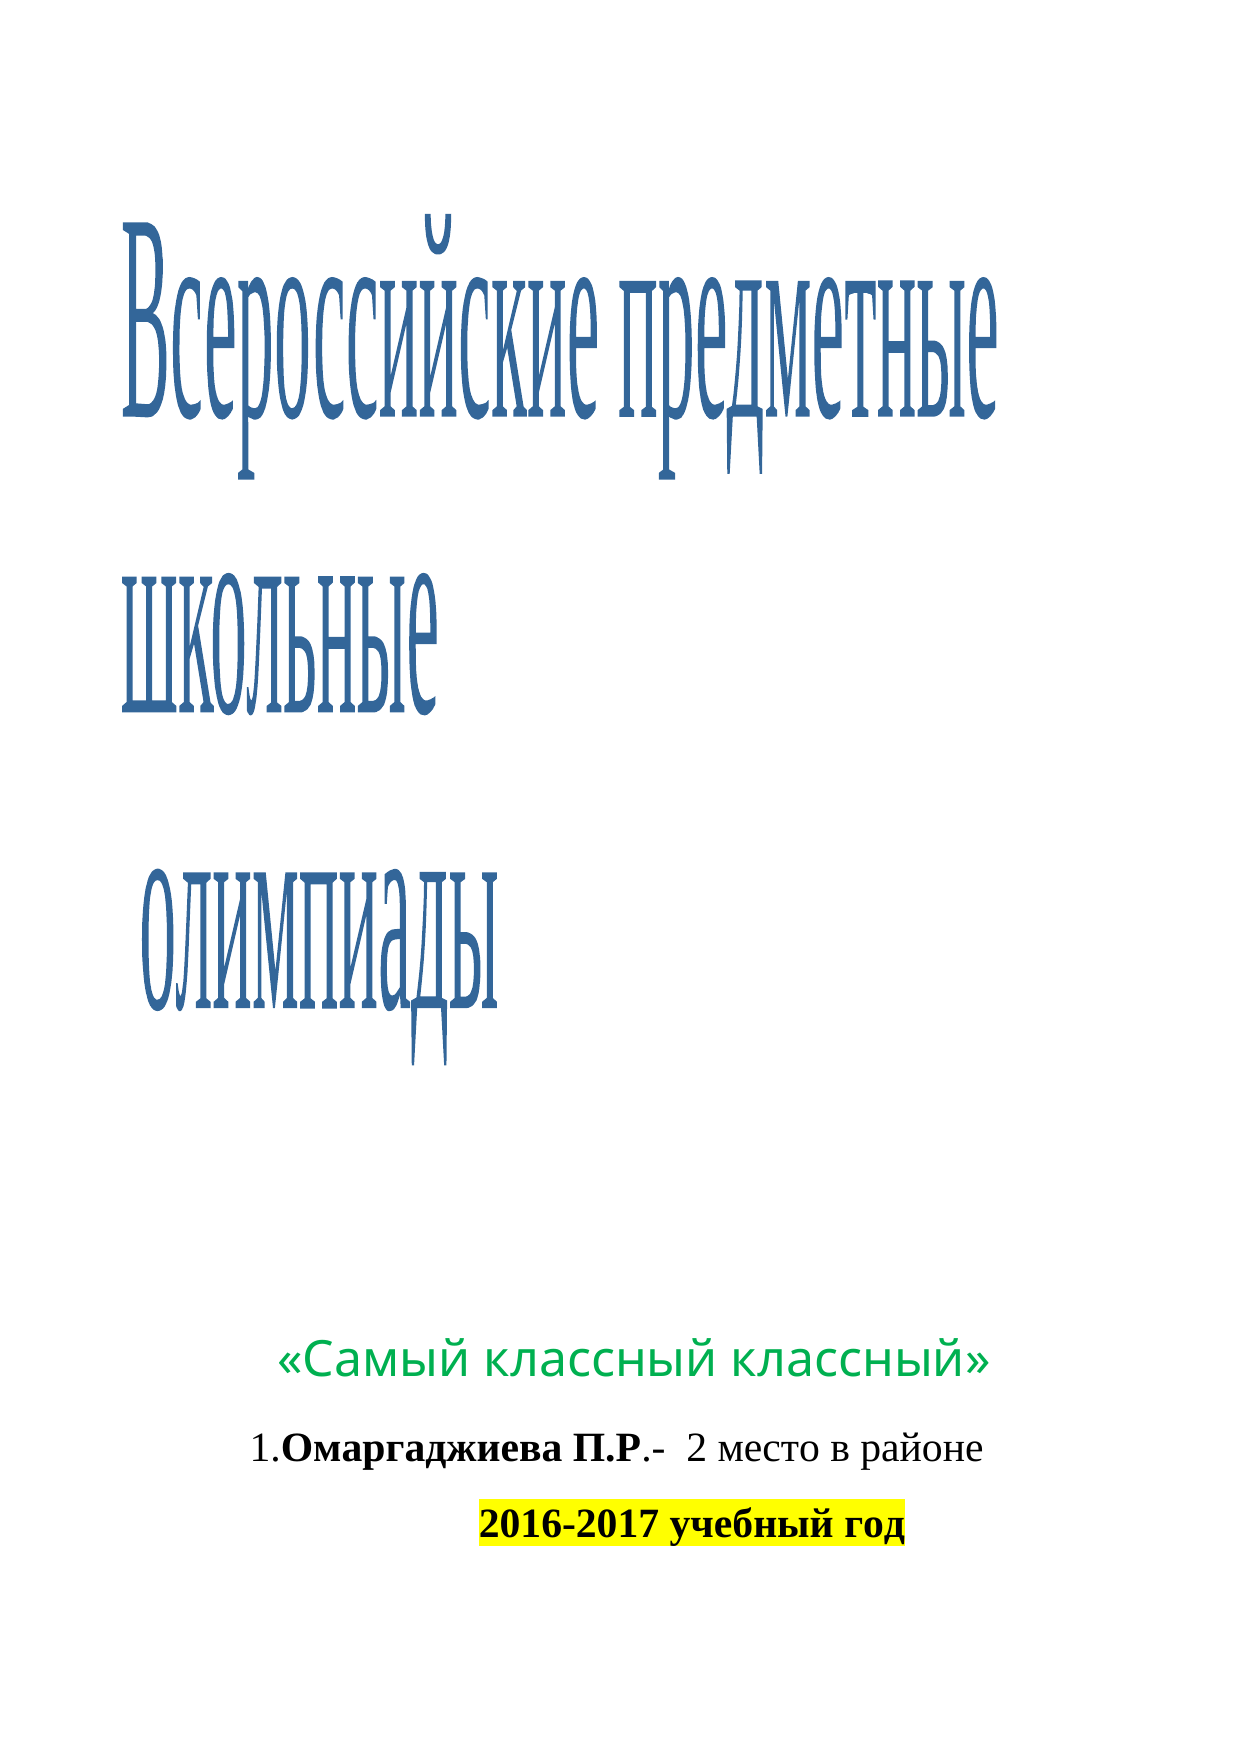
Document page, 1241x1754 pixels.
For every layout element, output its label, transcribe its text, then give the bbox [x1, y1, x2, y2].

text «Самый классный классный» [103, 1323, 1152, 1392]
text 1.Омаргаджиева П.Р.- 2 место в районе [103, 1423, 1152, 1471]
text 2016-2017 учебный год [103, 1498, 1152, 1546]
